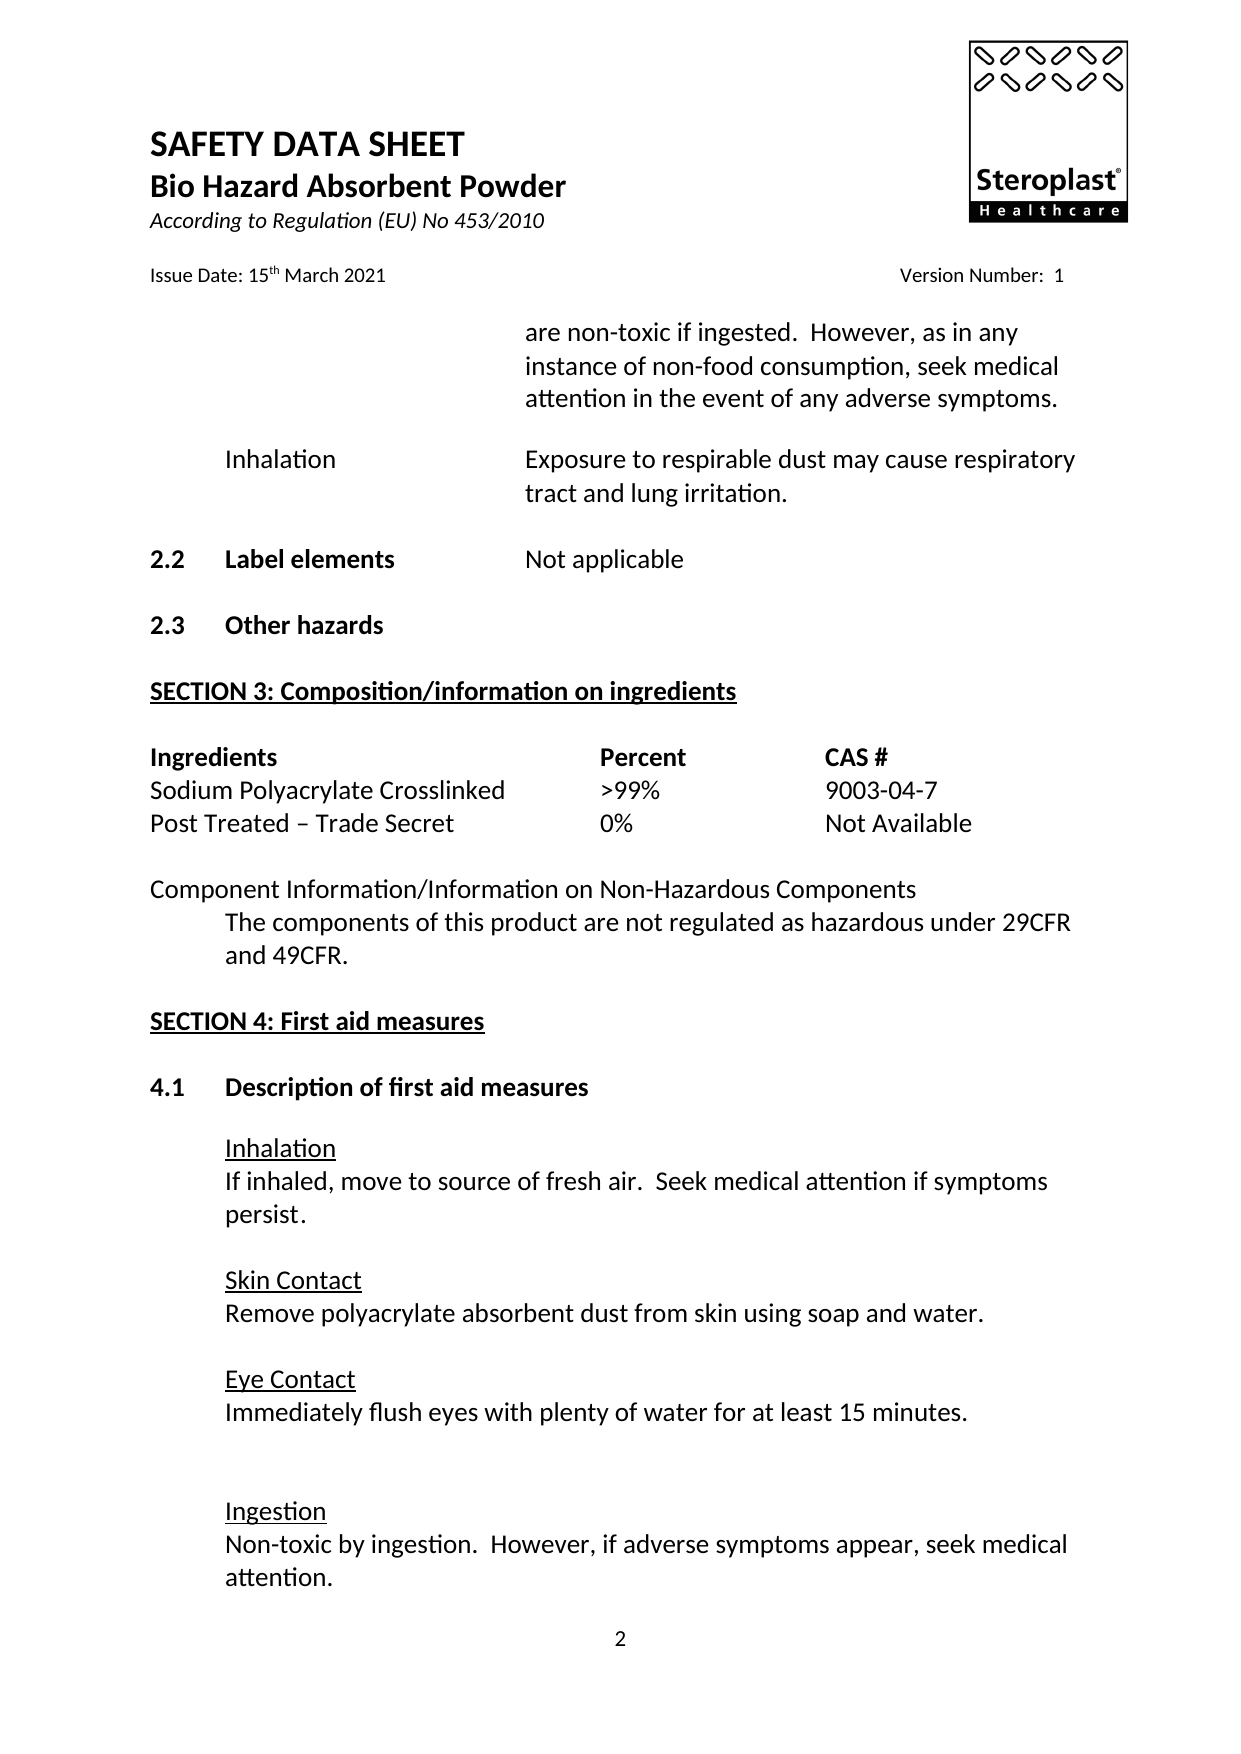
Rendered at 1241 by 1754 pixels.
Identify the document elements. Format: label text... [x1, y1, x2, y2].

text Immediately flush eyes with plenty of water for at least 15 minutes. [150, 1395, 1090, 1428]
text Inhalation [150, 1131, 1090, 1164]
text Post Treated – Trade Secret 0% Not Available [150, 806, 1090, 839]
text Skin Contact [150, 1263, 1090, 1296]
text Eye Contact [150, 1362, 1090, 1395]
text Inhalation Exposure to respirable dust may cause respiratory tract and lung irritation. [150, 443, 1090, 509]
text The components of this product are not regulated as hazardous under 29CFR and 49CFR. [150, 905, 1090, 971]
text Sodium Polyacrylate Crosslinked >99% 9003-04-7 [150, 773, 1090, 806]
text SECTION 4: First aid measures [150, 1004, 1090, 1037]
text Ingestion [150, 1494, 1090, 1527]
text Remove polyacrylate absorbent dust from skin using soap and water. [150, 1296, 1090, 1329]
text SECTION 3: Composition/information on ingredients [150, 674, 1090, 707]
text 2.3 Other hazards [150, 608, 1090, 641]
text Non-toxic by ingestion. However, if adverse symptoms appear, seek medical attention. [150, 1527, 1090, 1593]
text Component Information/Information on Non-Hazardous Components [150, 872, 1090, 905]
text Ingredients Percent CAS # [150, 740, 1090, 773]
text If inhaled, move to source of fresh air. Seek medical attention if symptoms persist . [150, 1164, 1090, 1230]
text 2.2 Label elements Not applicable [150, 542, 1090, 575]
picture [968, 40, 1129, 223]
text 4.1 Description of first aid measures [150, 1070, 1090, 1103]
